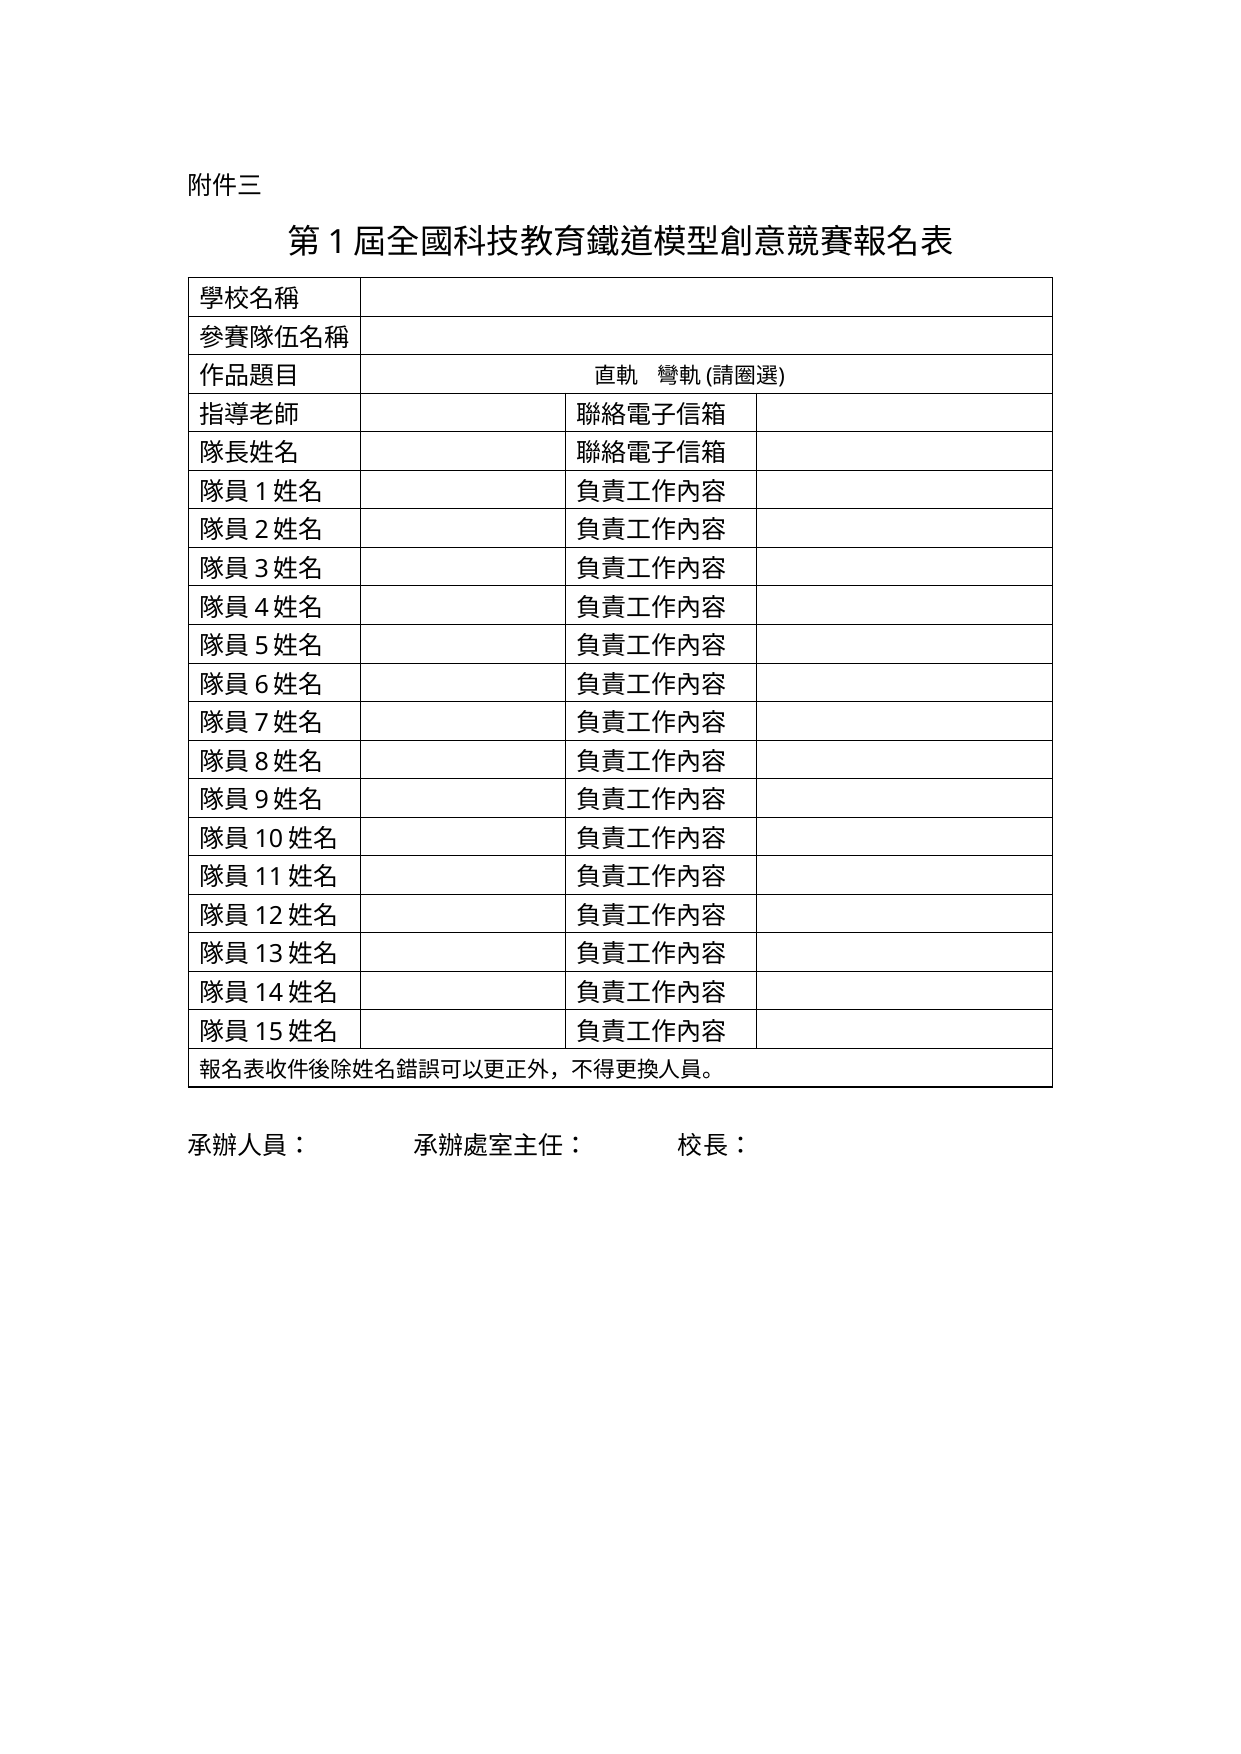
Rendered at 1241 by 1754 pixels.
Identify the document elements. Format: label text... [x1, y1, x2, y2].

table_cell [361, 856, 565, 894]
table_cell [757, 471, 1052, 508]
table_cell 直軌 彎軌 (請圈選) [361, 355, 1052, 393]
table_cell [361, 818, 565, 855]
table_cell [361, 432, 565, 470]
table_cell 負責工作內容 [566, 625, 756, 662]
table_cell [757, 933, 1052, 971]
table_cell [361, 933, 565, 971]
table_cell [757, 895, 1052, 932]
table_cell [361, 895, 565, 932]
table_cell 隊長姓名 [189, 432, 360, 470]
table_header 學校名稱 [189, 278, 360, 316]
table_cell [361, 509, 565, 547]
table_cell 隊員9姓名 [189, 779, 360, 817]
table_cell [757, 741, 1052, 778]
table_cell [361, 702, 565, 739]
table_cell [361, 317, 1052, 354]
table_cell 隊員1姓名 [189, 471, 360, 508]
table_cell [757, 1010, 1052, 1048]
table_cell [361, 664, 565, 701]
table_cell 負責工作內容 [566, 548, 756, 585]
table_cell 負責工作內容 [566, 779, 756, 817]
table_cell [757, 702, 1052, 739]
text 附件三 [187, 164, 1053, 202]
table_cell [361, 972, 565, 1009]
table_cell [757, 779, 1052, 817]
table_cell [757, 509, 1052, 547]
table_cell [757, 548, 1052, 585]
table_cell 負責工作內容 [566, 972, 756, 1009]
table_cell 隊員5姓名 [189, 625, 360, 662]
table_cell 隊員14姓名 [189, 972, 360, 1009]
table_cell [757, 625, 1052, 662]
table_cell 負責工作內容 [566, 471, 756, 508]
table_cell [361, 625, 565, 662]
table_cell 報名表收件後除姓名錯誤可以更正外，不得更換人員。 [189, 1049, 1052, 1086]
table_cell [361, 471, 565, 508]
table_cell 參賽隊伍名稱 [189, 317, 360, 354]
table_cell [757, 972, 1052, 1009]
table_cell 負責工作內容 [566, 741, 756, 778]
table_cell [757, 856, 1052, 894]
table_cell [361, 1010, 565, 1048]
table_cell 隊員11姓名 [189, 856, 360, 894]
table_cell 負責工作內容 [566, 818, 756, 855]
table_cell 負責工作內容 [566, 586, 756, 624]
table_cell 隊員8姓名 [189, 741, 360, 778]
table_cell 隊員3姓名 [189, 548, 360, 585]
text 第1屆全國科技教育鐵道模型創意競賽報名表 [187, 202, 1053, 277]
table_header [361, 278, 1052, 316]
table_cell [361, 586, 565, 624]
table_cell 隊員6姓名 [189, 664, 360, 701]
table_cell [757, 664, 1052, 701]
table_cell [361, 548, 565, 585]
table_cell 負責工作內容 [566, 702, 756, 739]
table_cell 隊員13姓名 [189, 933, 360, 971]
table_cell [757, 394, 1052, 431]
table_cell 隊員15姓名 [189, 1010, 360, 1048]
table_cell [757, 818, 1052, 855]
table_cell [757, 586, 1052, 624]
text 承辦人員： 承辦處室主任： 校長： [187, 1125, 1053, 1162]
table_cell 負責工作內容 [566, 856, 756, 894]
table_cell 負責工作內容 [566, 509, 756, 547]
table_cell [757, 432, 1052, 470]
table_cell [361, 779, 565, 817]
table_cell 隊員12姓名 [189, 895, 360, 932]
table_cell [361, 394, 565, 431]
table_cell 隊員2姓名 [189, 509, 360, 547]
table_cell 聯絡電子信箱 [566, 394, 756, 431]
table_cell 負責工作內容 [566, 1010, 756, 1048]
table_cell 負責工作內容 [566, 933, 756, 971]
table_cell 作品題目 [189, 355, 360, 393]
table_cell 隊員7姓名 [189, 702, 360, 739]
table_cell 隊員10姓名 [189, 818, 360, 855]
table_cell 隊員4姓名 [189, 586, 360, 624]
table_cell 指導老師 [189, 394, 360, 431]
table_cell 負責工作內容 [566, 664, 756, 701]
table_cell [361, 741, 565, 778]
table_cell 負責工作內容 [566, 895, 756, 932]
table_cell 聯絡電子信箱 [566, 432, 756, 470]
